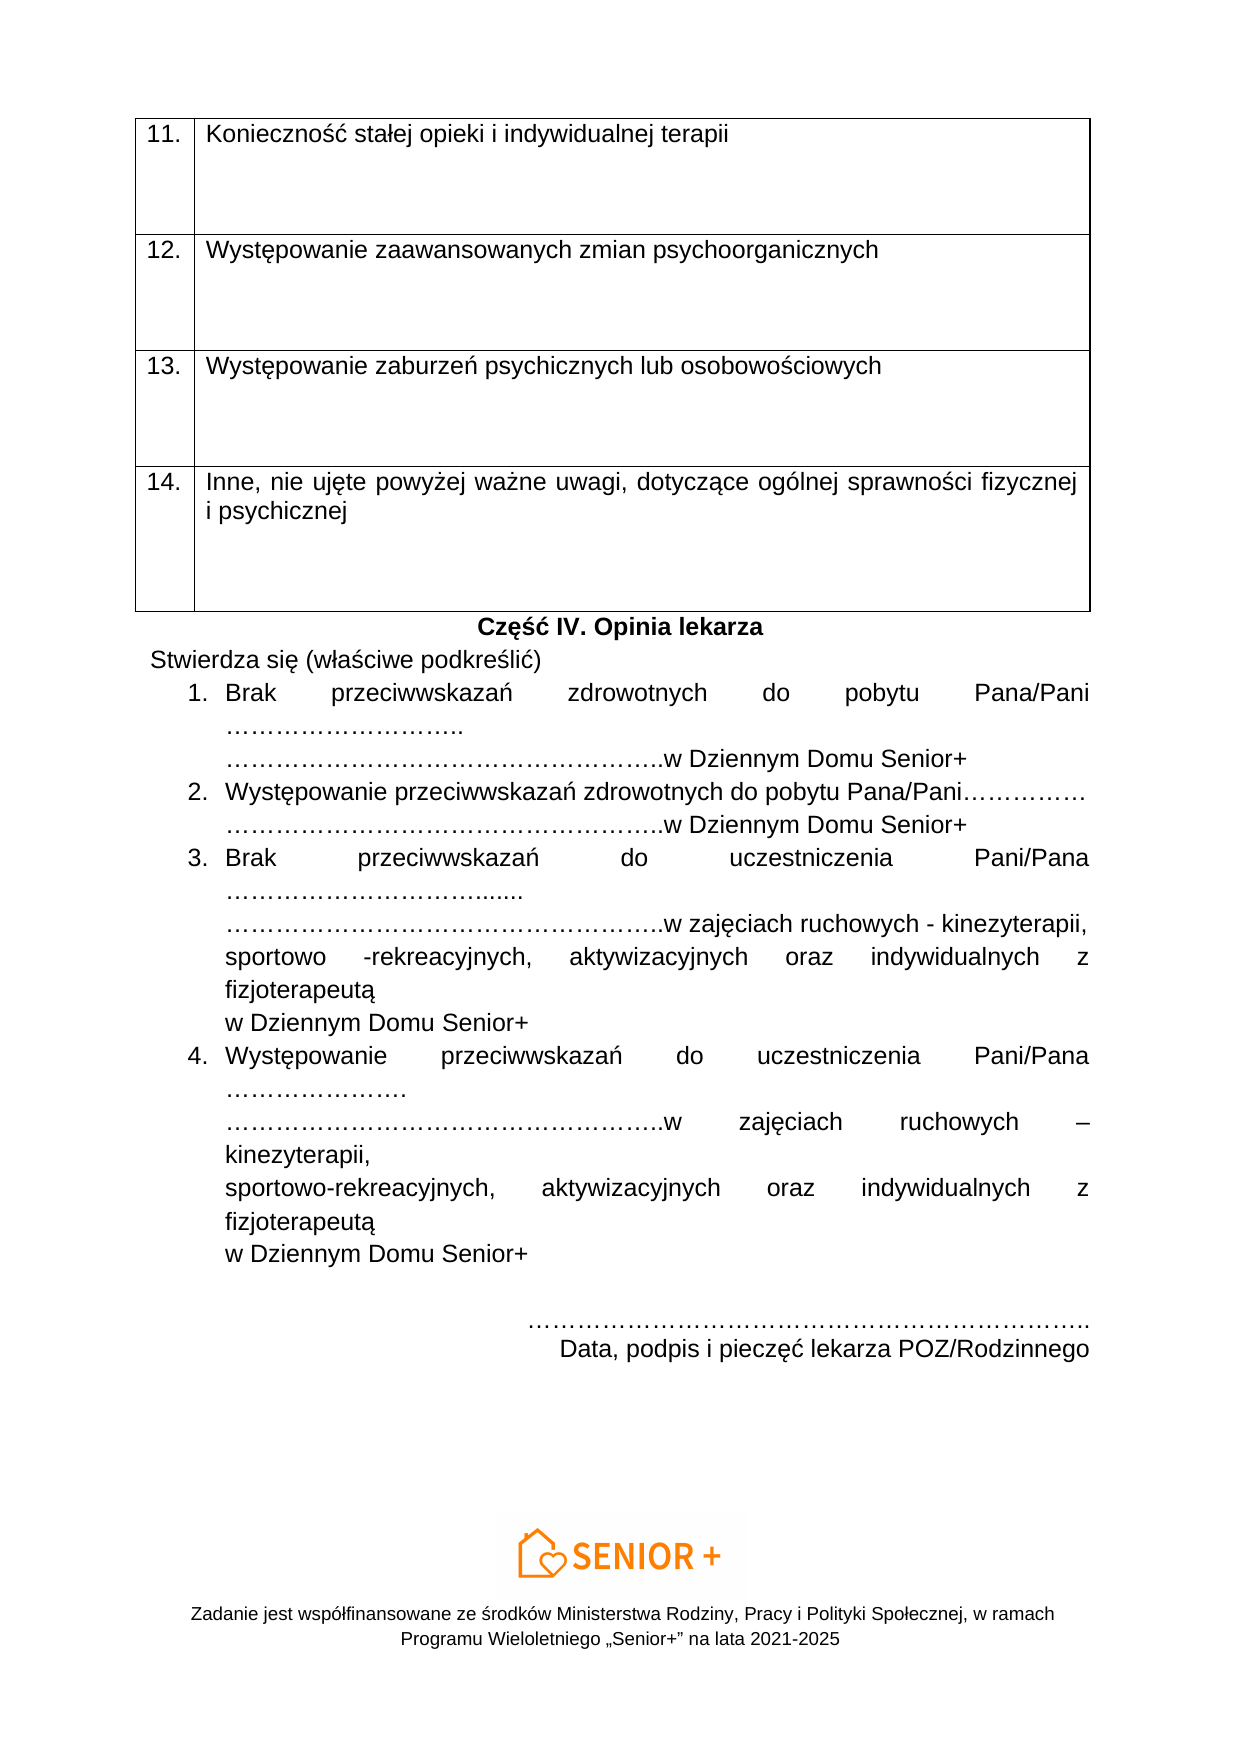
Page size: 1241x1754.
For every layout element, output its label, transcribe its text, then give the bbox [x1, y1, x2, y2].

table_cell 14. [136, 467, 194, 611]
table_cell 12. [136, 235, 194, 350]
text ………………………………………………………….. [150, 1306, 1090, 1334]
table_cell 13. [136, 351, 194, 466]
list Brak przeciwwskazań zdrowotnych do pobytu Pana/Pani ……………………….. [187, 678, 1090, 740]
table_cell Konieczność stałej opieki i indywidualnej terapii [195, 119, 1089, 234]
list ……………………………………………..w Dziennym Domu Senior+ [225, 810, 1090, 839]
text Stwierdza się (właściwe podkreślić) [150, 645, 1090, 674]
picture [494, 1511, 746, 1600]
list ……………………………………………..w Dziennym Domu Senior+ [225, 744, 1090, 773]
list w Dziennym Domu Senior+ [225, 1008, 1090, 1037]
text Data, podpis i pieczęć lekarza POZ/Rodzinnego [150, 1334, 1090, 1363]
list Występowanie przeciwwskazań do uczestniczenia Pani/Pana …………………. [187, 1041, 1090, 1103]
text Część IV. Opinia lekarza [150, 612, 1090, 641]
list w Dziennym Domu Senior+ [225, 1239, 1090, 1268]
list ……………………………………………..w zajęciach ruchowych – kinezyterapii, [225, 1107, 1090, 1169]
list sportowo-rekreacyjnych, aktywizacyjnych oraz indywidualnych z fizjoterapeutą [225, 1173, 1090, 1235]
table_cell Inne, nie ujęte powyżej ważne uwagi, dotyczące ogólnej sprawności fizycznej i psychicznej [195, 467, 1089, 611]
list ……………………………………………..w zajęciach ruchowych - kinezyterapii, [225, 909, 1090, 938]
table_cell 11. [136, 119, 194, 234]
table_cell Występowanie zaburzeń psychicznych lub osobowościowych [195, 351, 1089, 466]
list Brak przeciwwskazań do uczestniczenia Pani/Pana …………………………....... [187, 843, 1090, 905]
table_cell Występowanie zaawansowanych zmian psychoorganicznych [195, 235, 1089, 350]
list sportowo -rekreacyjnych, aktywizacyjnych oraz indywidualnych z fizjoterapeutą [225, 942, 1090, 1004]
list Występowanie przeciwwskazań zdrowotnych do pobytu Pana/Pani…………… [187, 777, 1090, 806]
